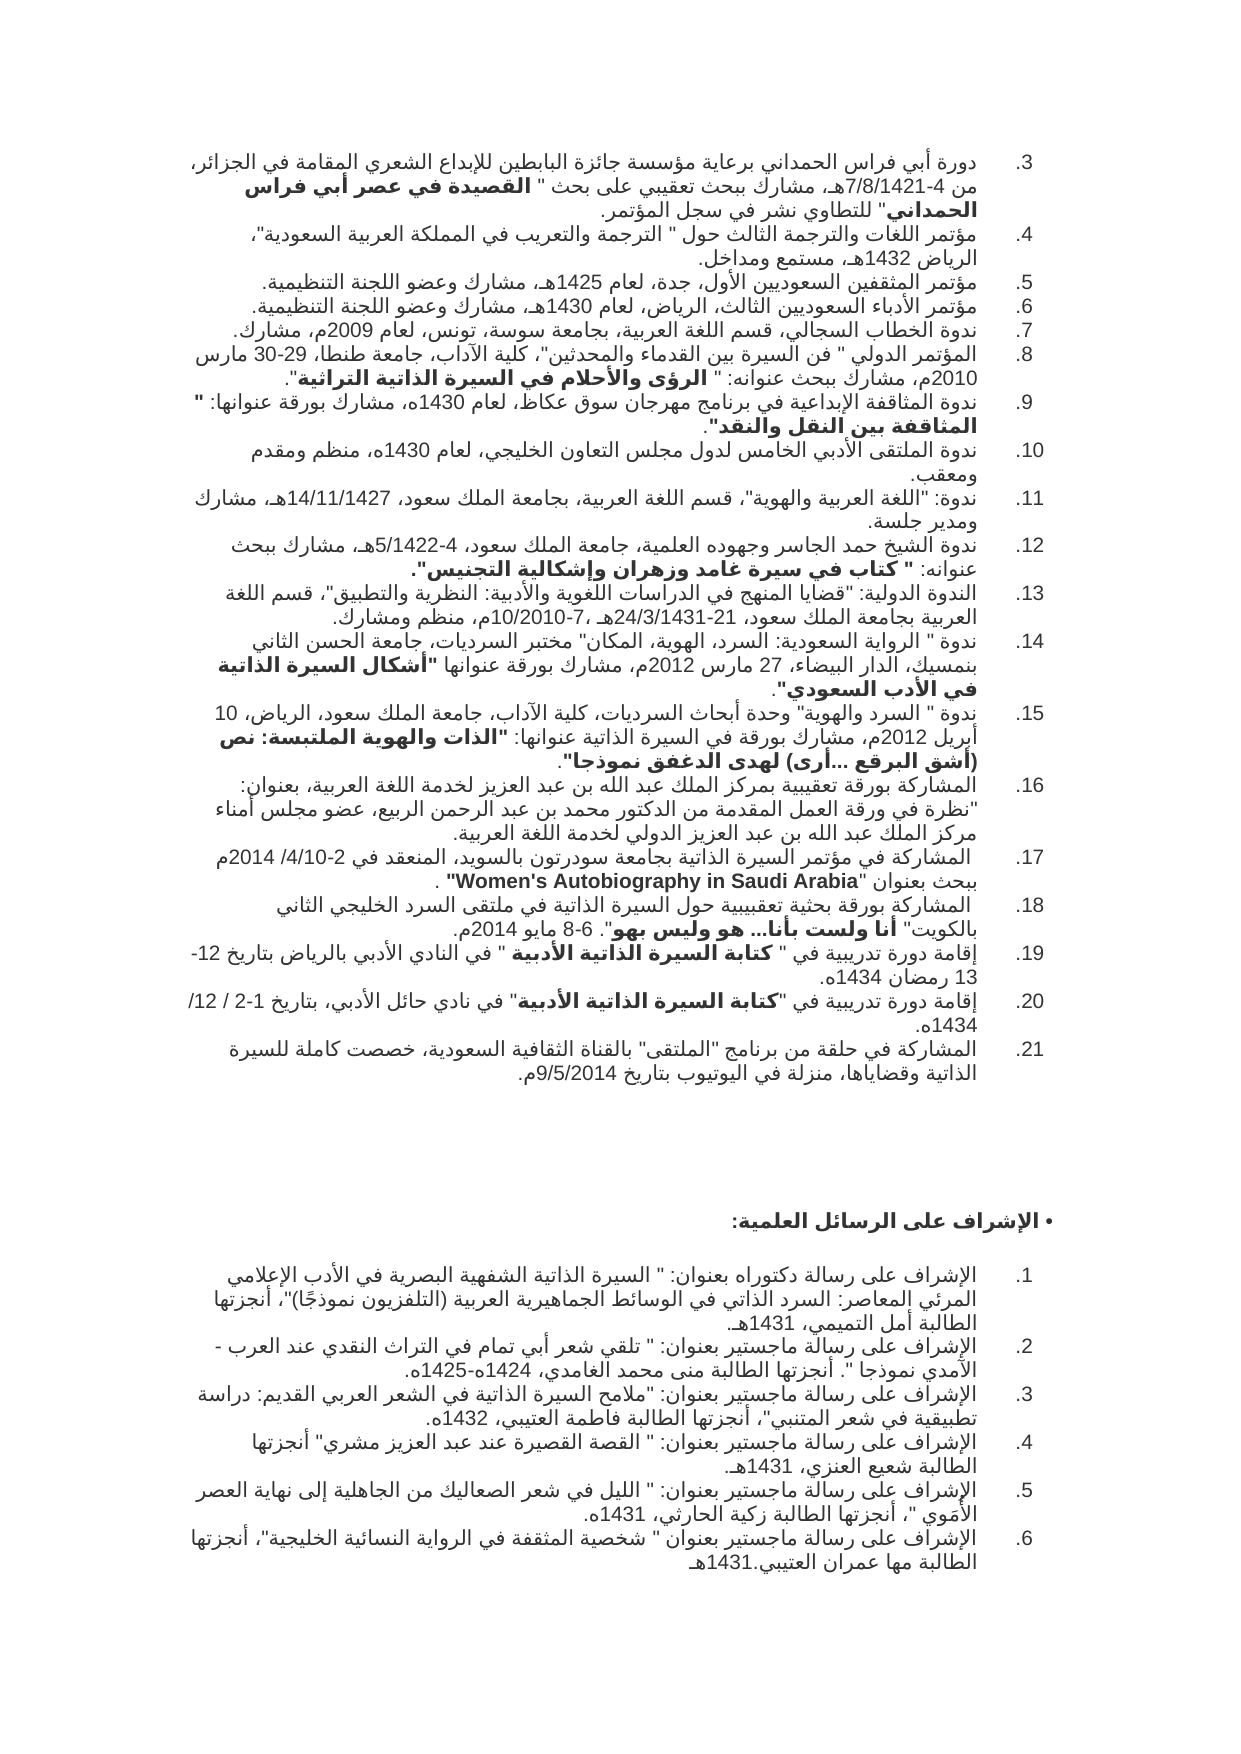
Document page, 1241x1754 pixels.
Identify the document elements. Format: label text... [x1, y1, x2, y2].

list ندوة " السرد والهوية" وحدة أبحاث السرديات، كلية الآداب، جامعة الملك سعود، الرياض، 10 أبريل 2012م، مشارك بورقة في السيرة الذاتية عنوانها: "الذات والهوية الملتبسة: نص (أشق البرقع ...أرى) لهدى الدغفق نموذجا". [187, 701, 1015, 773]
list الإشراف على رسالة ماجستير بعنوان: " القصة القصيرة عند عبد العزيز مشري" أنجزتها الطالبة شعيع العنزي، 1431هـ. [187, 1430, 1015, 1478]
list مؤتمر المثقفين السعوديين الأول، جدة، لعام 1425هـ، مشارك وعضو اللجنة التنظيمية. [187, 270, 1015, 294]
list المؤتمر الدولي " فن السيرة بين القدماء والمحدثين"، كلية الآداب، جامعة طنطا، 29-30 مارس 2010م، مشارك ببحث عنوانه: " الرؤى والأحلام في السيرة الذاتية التراثية". [187, 342, 1015, 389]
list المشاركة بورقة تعقيبية بمركز الملك عبد الله بن عبد العزيز لخدمة اللغة العربية، بعنوان: "نظرة في ورقة العمل المقدمة من الدكتور محمد بن عبد الرحمن الربيع، عضو مجلس أمناء مركز الملك عبد الله بن عبد العزيز الدولي لخدمة اللغة العربية. [187, 773, 1015, 845]
list الإشراف على رسالة ماجستير بعنوان: "ملامح السيرة الذاتية في الشعر العربي القديم: دراسة تطبيقية في شعر المتنبي"، أنجزتها الطالبة فاطمة العتيبي، 1432ه. [187, 1382, 1015, 1430]
list الإشراف على رسالة دكتوراه بعنوان: " السيرة الذاتية الشفهية البصرية في الأدب الإعلامي المرئي المعاصر: السرد الذاتي في الوسائط الجماهيرية العربية (التلفزيون نموذجًا)"، أنجزتها الطالبة أمل التميمي، 1431هـ. [187, 1262, 1015, 1334]
list المشاركة في مؤتمر السيرة الذاتية بجامعة سودرتون بالسويد، المنعقد في 2-4/10/ 2014م ببحث بعنوان "Women's Autobiography in Saudi Arabia" . [187, 845, 1015, 893]
list الإشراف على رسالة ماجستير بعنوان: " الليل في شعر الصعاليك من الجاهلية إلى نهاية العصر الأُمَوي "، أنجزتها الطالبة زكية الحارثي، 1431ه. [187, 1478, 1015, 1526]
list إقامة دورة تدريبية في " كتابة السيرة الذاتية الأدبية " في النادي الأدبي بالرياض بتاريخ 12-13 رمضان 1434ه. [187, 941, 1015, 988]
list مؤتمر اللغات والترجمة الثالث حول " الترجمة والتعريب في المملكة العربية السعودية"، الرياض 1432هـ، مستمع ومداخل. [187, 222, 1015, 270]
list ندوة الشيخ حمد الجاسر وجهوده العلمية، جامعة الملك سعود، 4-5/1422هـ، مشارك ببحث عنوانه: " كتاب في سيرة غامد وزهران وإشكالية التجنيس". [187, 533, 1015, 581]
list ندوة: "اللغة العربية والهوية"، قسم اللغة العربية، بجامعة الملك سعود، 14/11/1427هـ، مشارك ومدير جلسة. [187, 485, 1015, 533]
list مؤتمر الأدباء السعوديين الثالث، الرياض، لعام 1430هـ، مشارك وعضو اللجنة التنظيمية. [187, 294, 1015, 318]
list ندوة الملتقى الأدبي الخامس لدول مجلس التعاون الخليجي، لعام 1430ه، منظم ومقدم ومعقب. [187, 437, 1015, 485]
list إقامة دورة تدريبية في "كتابة السيرة الذاتية الأدبية" في نادي حائل الأدبي، بتاريخ 1-2 / 12/ 1434ه. [187, 988, 1015, 1036]
list ندوة " الرواية السعودية: السرد، الهوية، المكان" مختبر السرديات، جامعة الحسن الثاني بنمسيك، الدار البيضاء، 27 مارس 2012م، مشارك بورقة عنوانها "أشكال السيرة الذاتية في الأدب السعودي". [187, 629, 1015, 701]
text • الإشراف على الرسائل العلمية: [187, 1113, 1053, 1233]
list ندوة المثاقفة الإبداعية في برنامج مهرجان سوق عكاظ، لعام 1430ه، مشارك بورقة عنوانها: " المثاقفة بين النقل والنقد". [187, 389, 1015, 437]
list الندوة الدولية: "قضايا المنهج في الدراسات اللغوية والأدبية: النظرية والتطبيق"، قسم اللغة العربية بجامعة الملك سعود، 21-24/3/1431هـ ،7-10/2010م، منظم ومشارك. [187, 581, 1015, 629]
list الإشراف على رسالة ماجستير بعنوان: " تلقي شعر أبي تمام في التراث النقدي عند العرب -الآمدي نموذجا ". أنجزتها الطالبة منى محمد الغامدي، 1424ه-1425ه. [187, 1334, 1015, 1382]
list الإشراف على رسالة ماجستير بعنوان " شخصية المثقفة في الرواية النسائية الخليجية"، أنجزتها الطالبة مها عمران العتيبي.1431هـ [187, 1526, 1015, 1574]
list المشاركة في حلقة من برنامج "الملتقى" بالقناة الثقافية السعودية، خصصت كاملة للسيرة الذاتية وقضاياها، منزلة في اليوتيوب بتاريخ 9/5/2014م. [187, 1036, 1015, 1084]
list المشاركة بورقة بحثية تعقبيبية حول السيرة الذاتية في ملتقى السرد الخليجي الثاني بالكويت" أنا ولست بأنا... هو وليس بهو". 6-8 مايو 2014م. [187, 893, 1015, 941]
list دورة أبي فراس الحمداني برعاية مؤسسة جائزة البابطين للإبداع الشعري المقامة في الجزائر، من 4-7/8/1421هـ، مشارك ببحث تعقيبي على بحث " القصيدة في عصر أبي فراس الحمداني" للتطاوي نشر في سجل المؤتمر. [187, 150, 1015, 222]
list ندوة الخطاب السجالي، قسم اللغة العربية، بجامعة سوسة، تونس، لعام 2009م، مشارك. [187, 318, 1015, 342]
